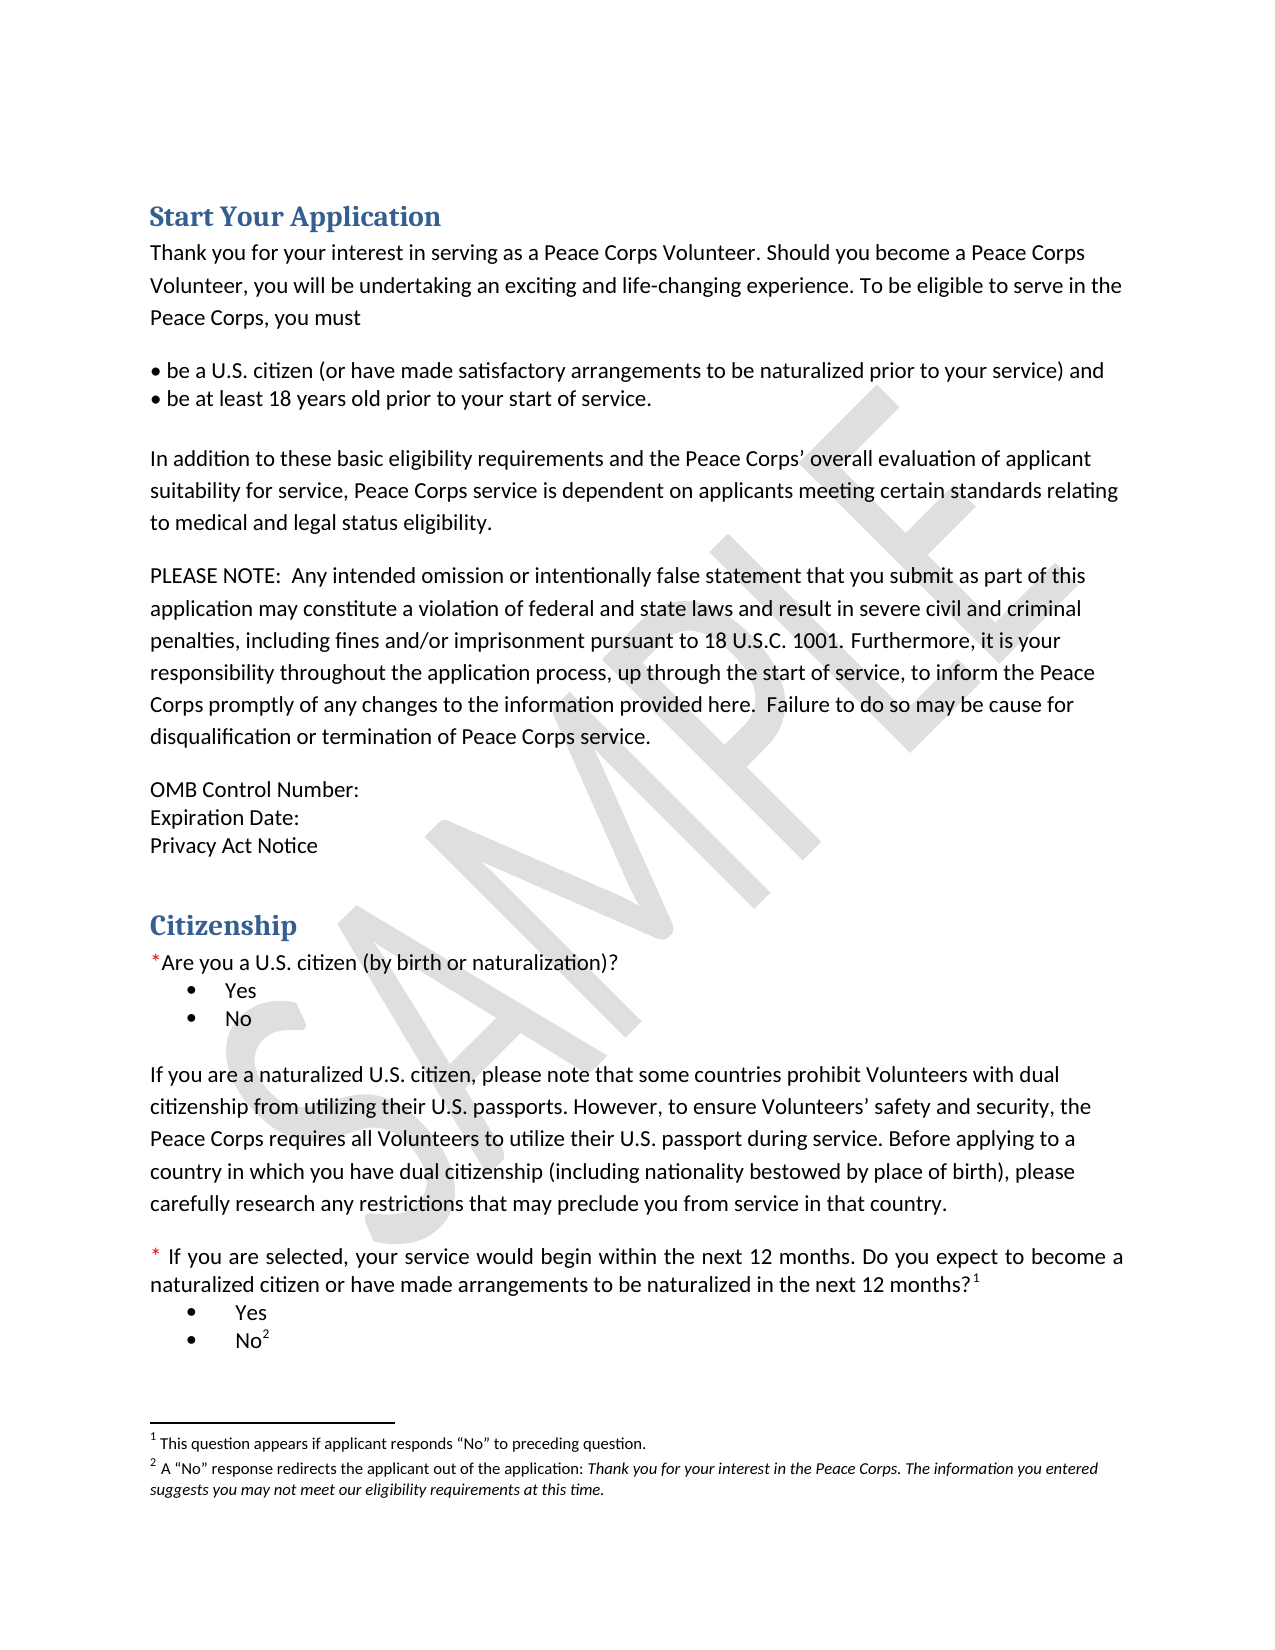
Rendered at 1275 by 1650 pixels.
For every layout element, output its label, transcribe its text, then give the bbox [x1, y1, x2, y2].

text PLEASE NOTE: Any intended omission or intentionally false statement that you submit as part of this application may constitute a violation of federal and state laws and result in severe civil and criminal penalties, including fines and/or imprisonment pursuant to 18 U.S.C. 1001. Furthermore, it is your responsibility throughout the application process, up through the start of service, to inform the Peace Corps promptly of any changes to the information provided here. Failure to do so may be cause for disqualification or termination of Peace Corps service. [150, 562, 1125, 751]
text If you are a naturalized U.S. citizen, please note that some countries prohibit Volunteers with dual citizenship from utilizing their U.S. passports. However, to ensure Volunteers’ safety and security, the Peace Corps requires all Volunteers to utilize their U.S. passport during service. Before applying to a country in which you have dual citizenship (including nationality bestowed by place of birth), please carefully research any restrictions that may preclude you from service in that country. [150, 1060, 1125, 1217]
text • be a U.S. citizen (or have made satisfactory arrangements to be naturalized prior to your service) and [150, 356, 1125, 384]
text OMB Control Number: [150, 776, 1125, 803]
list No [187, 1004, 1125, 1032]
list Yes [187, 1298, 1125, 1326]
text In addition to these basic eligibility requirements and the Peace Corps’ overall evaluation of applicant suitability for service, Peace Corps service is dependent on applicants meeting certain standards relating to medical and legal status eligibility. [150, 412, 1125, 537]
list No [187, 1326, 1125, 1354]
text Privacy Act Notice [150, 832, 1125, 859]
text Expiration Date: [150, 803, 1125, 832]
text *Are you a U.S. citizen (by birth or naturalization)? [150, 948, 1125, 976]
text * If you are selected, your service would begin within the next 12 months. Do you expect to become a naturalized citizen or have made arrangements to be naturalized in the next 12 months? [150, 1242, 1125, 1298]
list Yes [187, 976, 1125, 1004]
text Thank you for your interest in serving as a Peace Corps Volunteer. Should you become a Peace Corps Volunteer, you will be undertaking an exciting and life-changing experience. To be eligible to serve in the Peace Corps, you must [150, 238, 1125, 331]
subtitle Citizenship [150, 909, 1125, 943]
text • be at least 18 years old prior to your start of service. [150, 384, 1125, 412]
subtitle Start Your Application [150, 200, 1125, 233]
